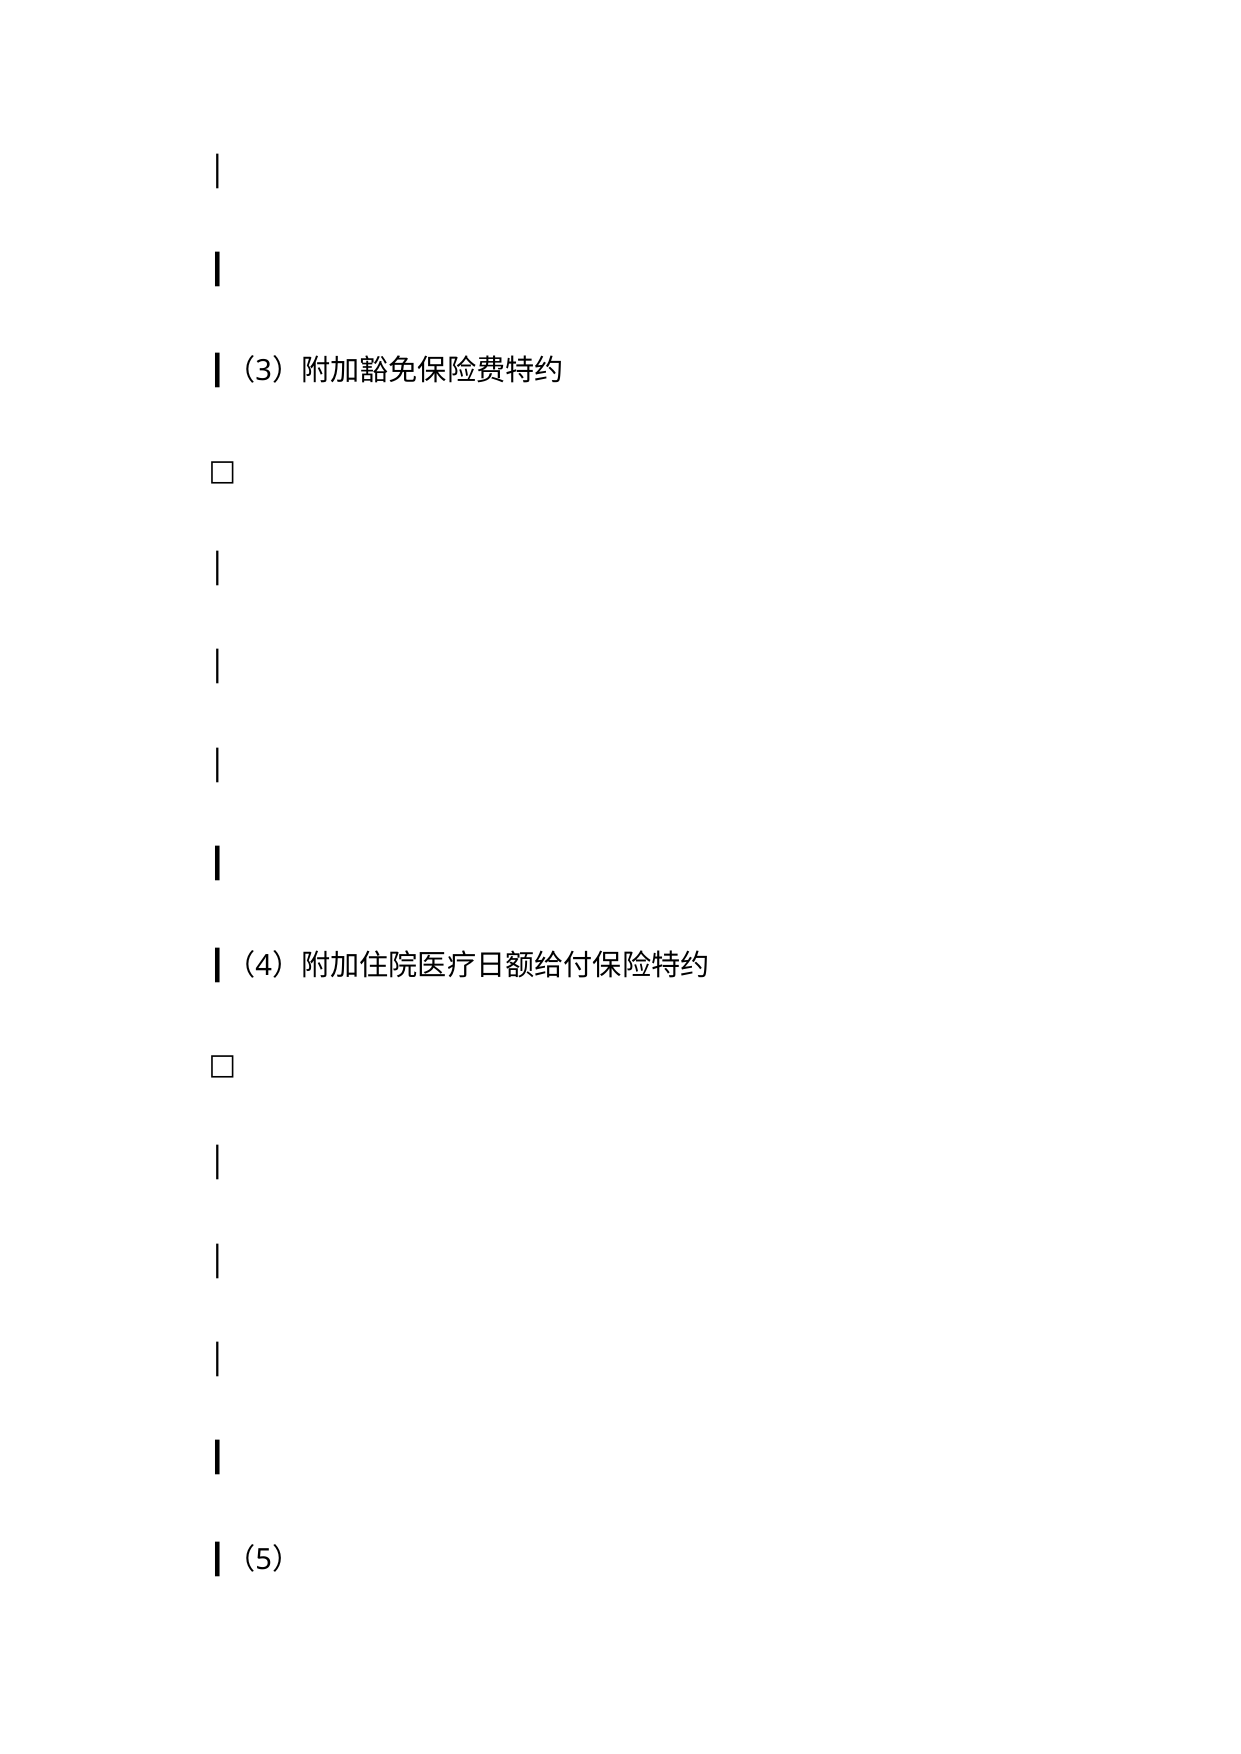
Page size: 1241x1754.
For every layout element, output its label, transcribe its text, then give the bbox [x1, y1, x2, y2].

text □ [150, 1043, 1090, 1083]
text │ [150, 547, 1090, 587]
text │ [150, 744, 1090, 784]
text │ [150, 1240, 1090, 1279]
text │ [150, 1338, 1090, 1378]
text ┃（3）附加豁免保险费特约 [150, 347, 1090, 389]
text ┃ [150, 248, 1090, 288]
text │ [150, 646, 1090, 685]
text □ [150, 449, 1090, 488]
text │ [150, 150, 1090, 190]
text ┃ [150, 1437, 1090, 1476]
text ┃ [150, 843, 1090, 882]
text │ [150, 1141, 1090, 1181]
text ┃（4）附加住院医疗日额给付保险特约 [150, 941, 1090, 983]
text ┃（5） [150, 1535, 1090, 1578]
